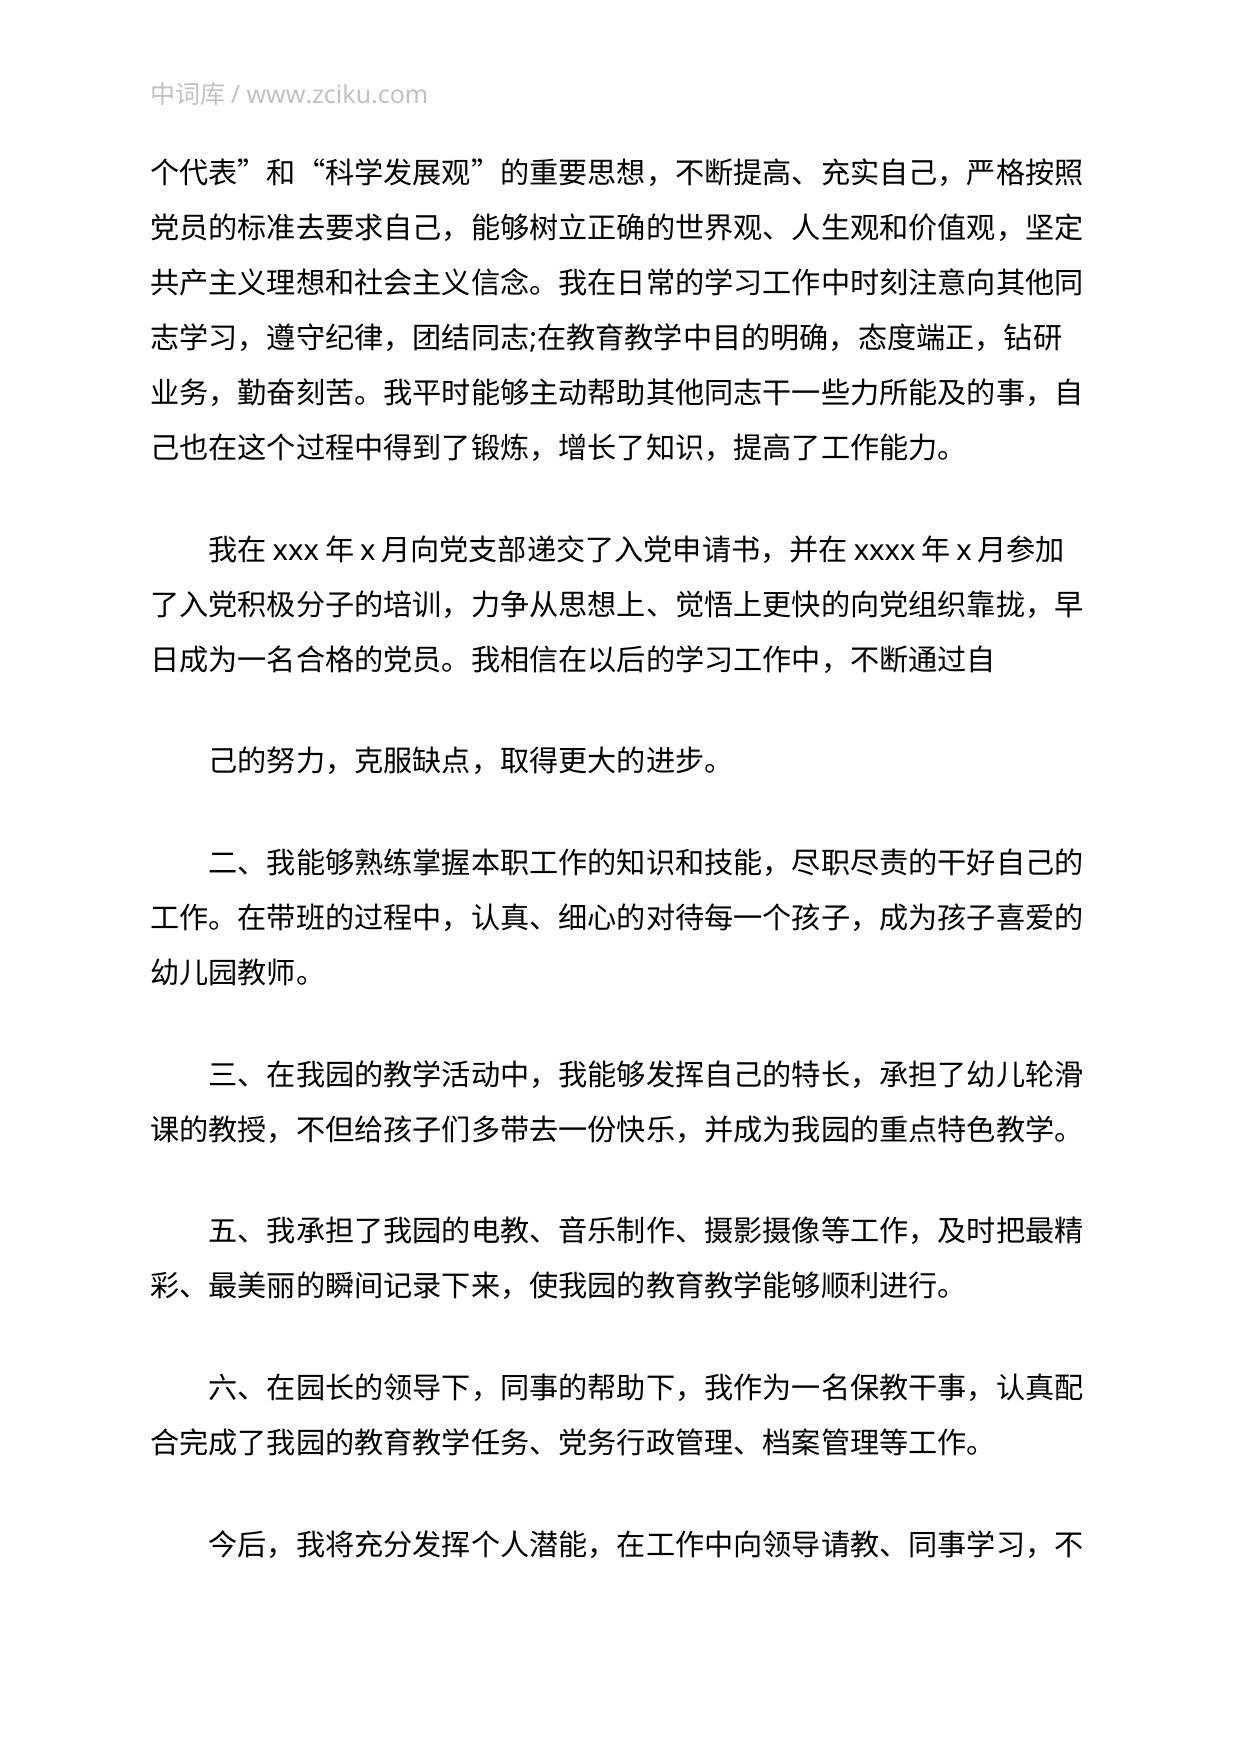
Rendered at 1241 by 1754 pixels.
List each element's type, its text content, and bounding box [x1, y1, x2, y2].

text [150, 150, 1090, 467]
text 己的努力，克服缺点，取得更大的进步。 [150, 738, 1090, 780]
text 我在xxx年x月向党支部递交了入党申请书，并在xxxx年x月参加了入党积极分子的培训，力争从思想上、觉悟上更快的向党组织靠拢，早日成为一名合格的党员。我相信在以后的学习工作中，不断通过自 [150, 526, 1090, 678]
text 五、我承担了我园的电教、音乐制作、摄影摄像等工作，及时把最精彩、最美丽的瞬间记录下来，使我园的教育教学能够顺利进行。 [150, 1208, 1090, 1305]
text 六、在园长的领导下，同事的帮助下，我作为一名保教干事，认真配合完成了我园的教育教学任务、党务行政管理、档案管理等工作。 [150, 1365, 1090, 1462]
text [150, 1521, 1090, 1564]
text 二、我能够熟练掌握本职工作的知识和技能，尽职尽责的干好自己的工作。在带班的过程中，认真、细心的对待每一个孩子，成为孩子喜爱的幼儿园教师。 [150, 840, 1090, 992]
text 三、在我园的教学活动中，我能够发挥自己的特长，承担了幼儿轮滑课的教授，不但给孩子们多带去一份快乐，并成为我园的重点特色教学。 [150, 1051, 1090, 1148]
